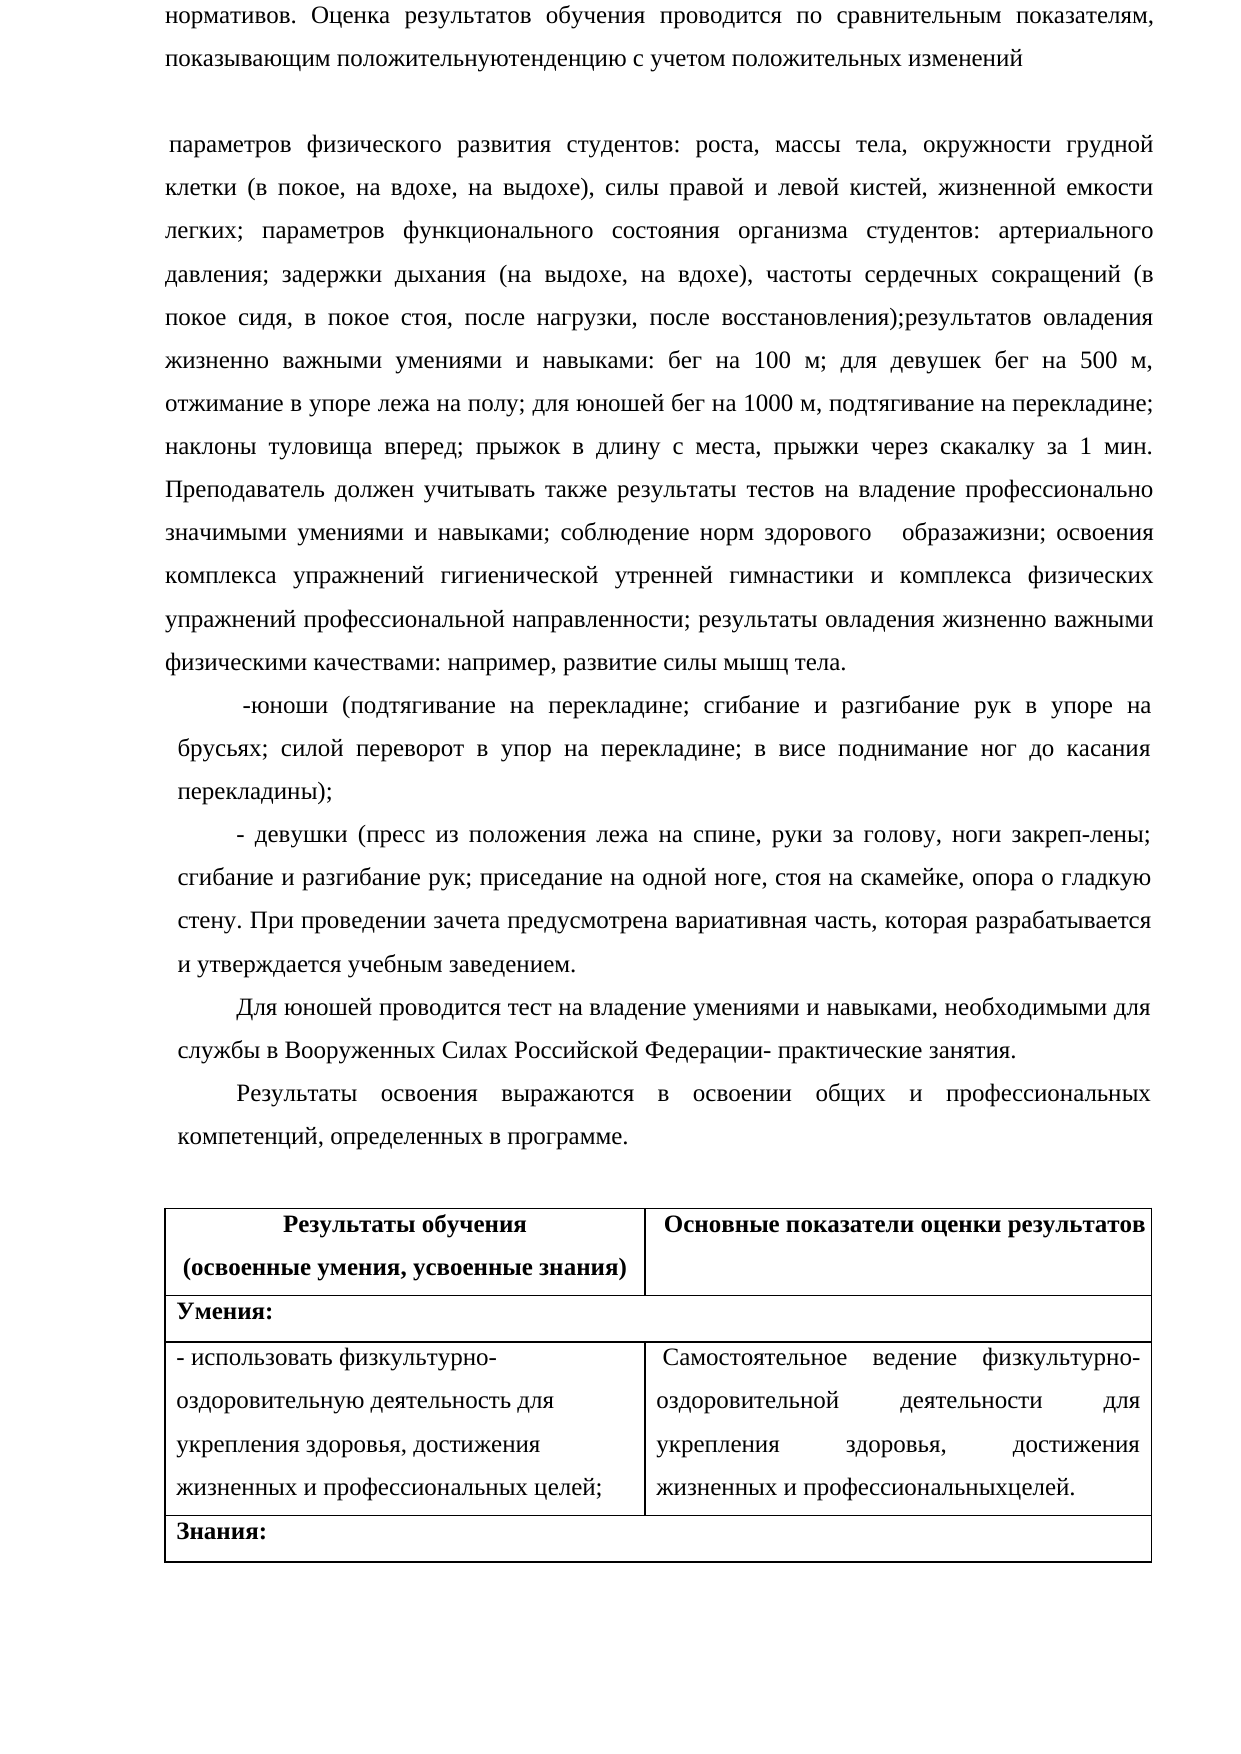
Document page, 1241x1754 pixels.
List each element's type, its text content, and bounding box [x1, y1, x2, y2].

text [165, 0, 1154, 72]
text Результаты освоения выражаются в освоении общих и профессиональных компетенций, определенных в программе. [177, 1078, 1152, 1150]
table_header Основные показатели оценки результатов [646, 1209, 1151, 1295]
text параметров физического развития студентов: роста, массы тела, окружности грудной клетки (в покое, на вдохе, на выдохе), силы правой и левой кистей, жизненной емкости легких; параметров функционального состояния организма студентов: артериального давления; задержки дыхания (на выдохе, на вдохе), частоты сердечных сокращений (в покое сидя, в покое стоя, после нагрузки, после восстановления);результатов овладения жизненно важными умениями и навыками: бег на 100 м; для девушек бег на 500 м, отжимание в упоре лежа на полу; для юношей бег на 1000 м, подтягивание на перекладине; наклоны туловища вперед; прыжок в длину с места, прыжки через скакалку за 1 мин. Преподаватель должен учитывать также результаты тестов на владение профессионально значимыми умениями и навыками; соблюдение норм здорового образажизни; освоения комплекса упражнений гигиенической утренней гимнастики и комплекса физических упражнений профессиональной направленности; результаты овладения жизненно важными физическими качествами: например, развитие силы мышц тела. [165, 129, 1154, 676]
text - девушки (пресс из положения лежа на спине, руки за голову, ноги закреп-лены; сгибание и разгибание рук; приседание на одной ноге, стоя на скамейке, опора о гладкую стену. При проведении зачета предусмотрена вариативная часть, которая разрабатывается и утверждается учебным заведением. [177, 819, 1152, 977]
table_cell Самостоятельное ведение физкультурно- оздоровительной деятельности для укрепления здоровья, достижения жизненных и профессиональныхцелей. [646, 1343, 1151, 1515]
table_cell Знания: [166, 1516, 1151, 1561]
text -юноши (подтягивание на перекладине; сгибание и разгибание рук в упоре на брусьях; силой переворот в упор на перекладине; в висе поднимание ног до касания перекладины); [177, 690, 1152, 805]
text Для юношей проводится тест на владение умениями и навыками, необходимыми для службы в Вооруженных Силах Российской Федерации- практические занятия. [177, 992, 1152, 1064]
table_header Результаты обучения (освоенные умения, усвоенные знания) [166, 1209, 644, 1295]
table_cell Умения: [166, 1296, 1151, 1341]
table_cell - использовать физкультурно- оздоровительную деятельность для укрепления здоровья, достижения жизненных и профессиональных целей; [166, 1343, 644, 1515]
